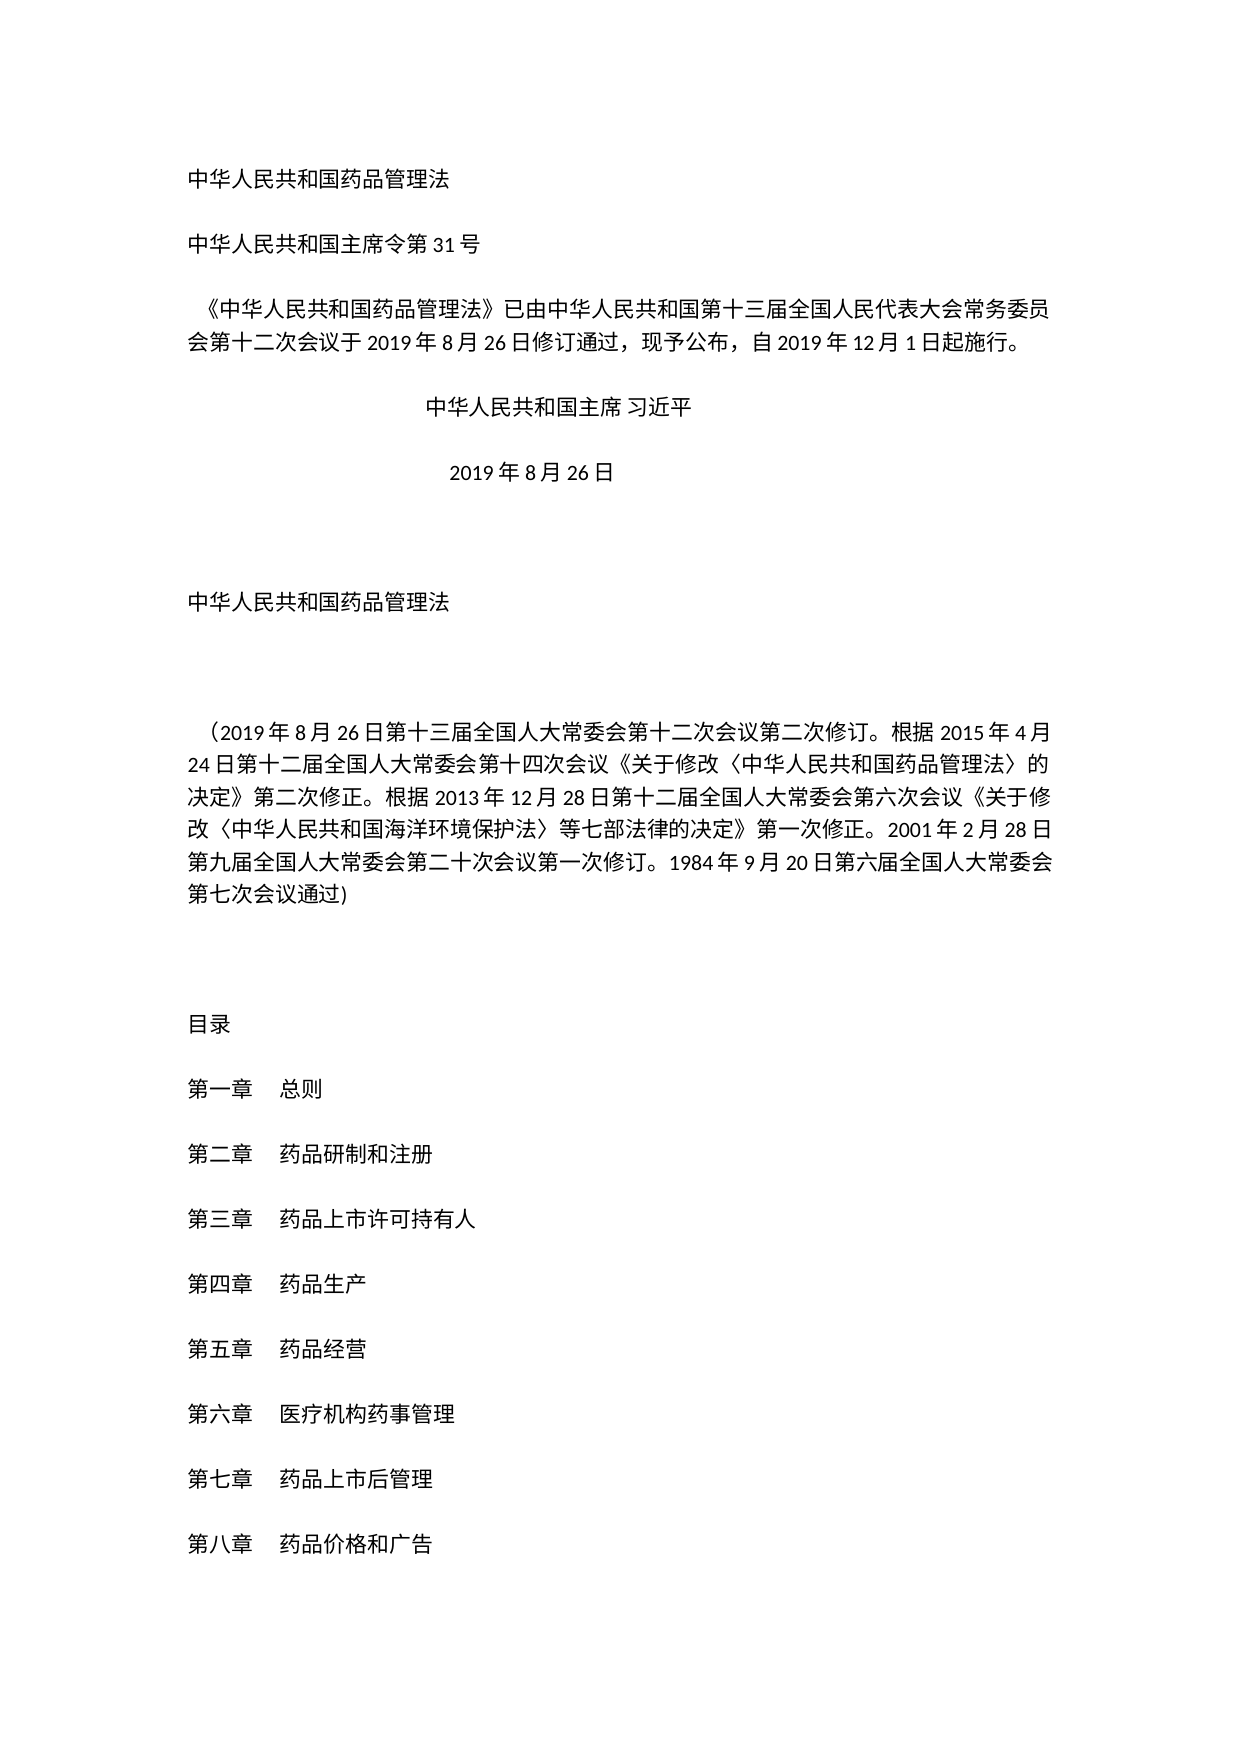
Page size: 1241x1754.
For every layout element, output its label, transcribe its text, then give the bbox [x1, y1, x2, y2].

text 目录 [187, 1007, 1053, 1039]
text 第五章 药品经营 [187, 1332, 1053, 1364]
text 第三章 药品上市许可持有人 [187, 1202, 1053, 1234]
text 中华人民共和国主席令第31号 [187, 227, 1053, 259]
text 第一章 总则 [187, 1072, 1053, 1104]
text 中华人民共和国药品管理法 [187, 584, 1053, 617]
text 第四章 药品生产 [187, 1267, 1053, 1299]
text 《中华人民共和国药品管理法》已由中华人民共和国第十三届全国人民代表大会常务委员会第十二次会议于2019年8月26日修订通过，现予公布，自2019年12月1日起施行。 [187, 292, 1053, 357]
text 中华人民共和国主席 习近平 [187, 389, 1053, 422]
text 第六章 医疗机构药事管理 [187, 1397, 1053, 1429]
text 中华人民共和国药品管理法 [187, 162, 1053, 194]
text （2019年8月26日第十三届全国人大常委会第十二次会议第二次修订。根据2015年4月24日第十二届全国人大常委会第十四次会议《关于修改〈中华人民共和国药品管理法〉的决定》第二次修正。根据2013年12月28日第十二届全国人大常委会第六次会议《关于修改〈中华人民共和国海洋环境保护法〉等七部法律的决定》第一次修正。2001年2月28日第九届全国人大常委会第二十次会议第一次修订。1984年9月20日第六届全国人大常委会第七次会议通过) [187, 714, 1053, 909]
text 第八章 药品价格和广告 [187, 1527, 1053, 1559]
text 2019年8月26日 [187, 454, 1053, 487]
text 第七章 药品上市后管理 [187, 1462, 1053, 1494]
text 第二章 药品研制和注册 [187, 1137, 1053, 1169]
